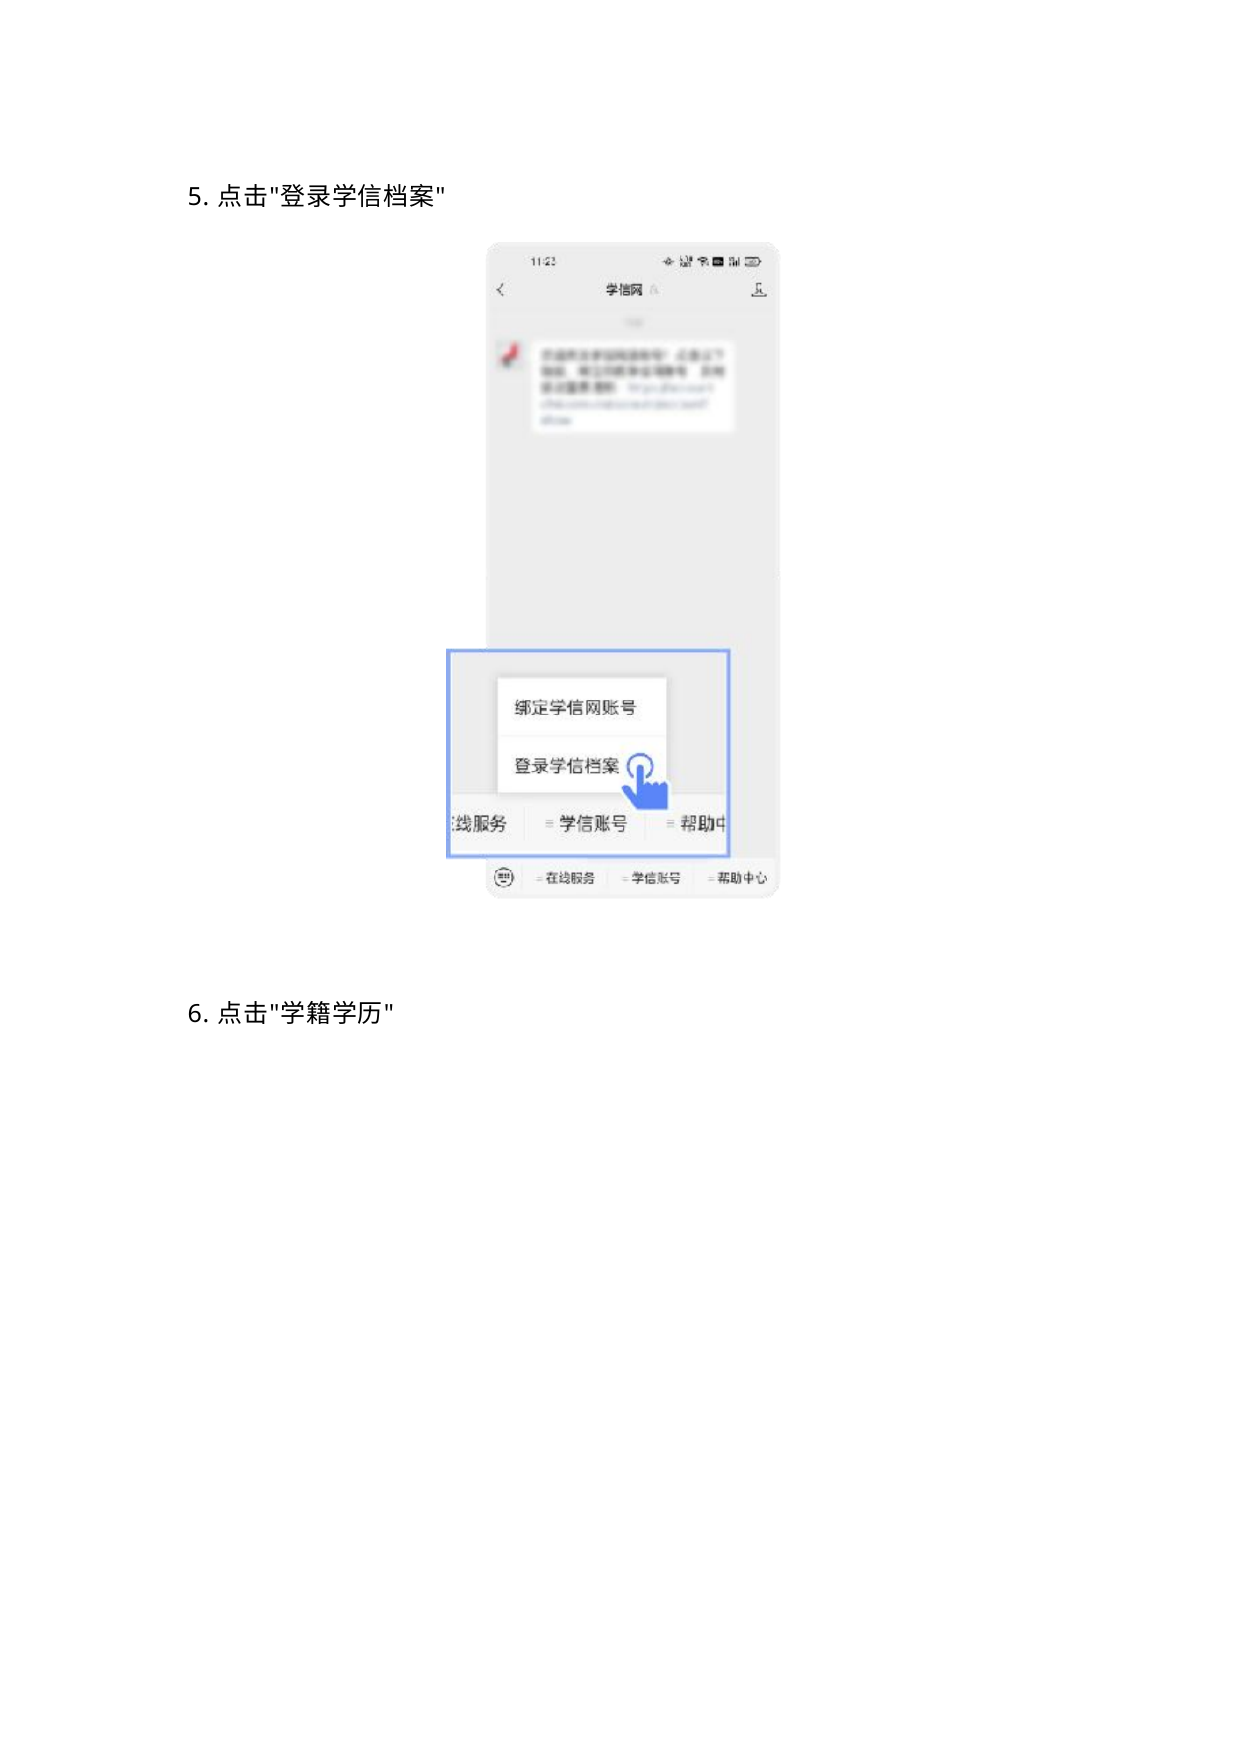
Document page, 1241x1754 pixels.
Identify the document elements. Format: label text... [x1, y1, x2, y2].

text 5. 点击"登录学信档案" [187, 162, 1053, 227]
picture [424, 227, 816, 920]
text 6. 点击"学籍学历" [187, 979, 1053, 1044]
